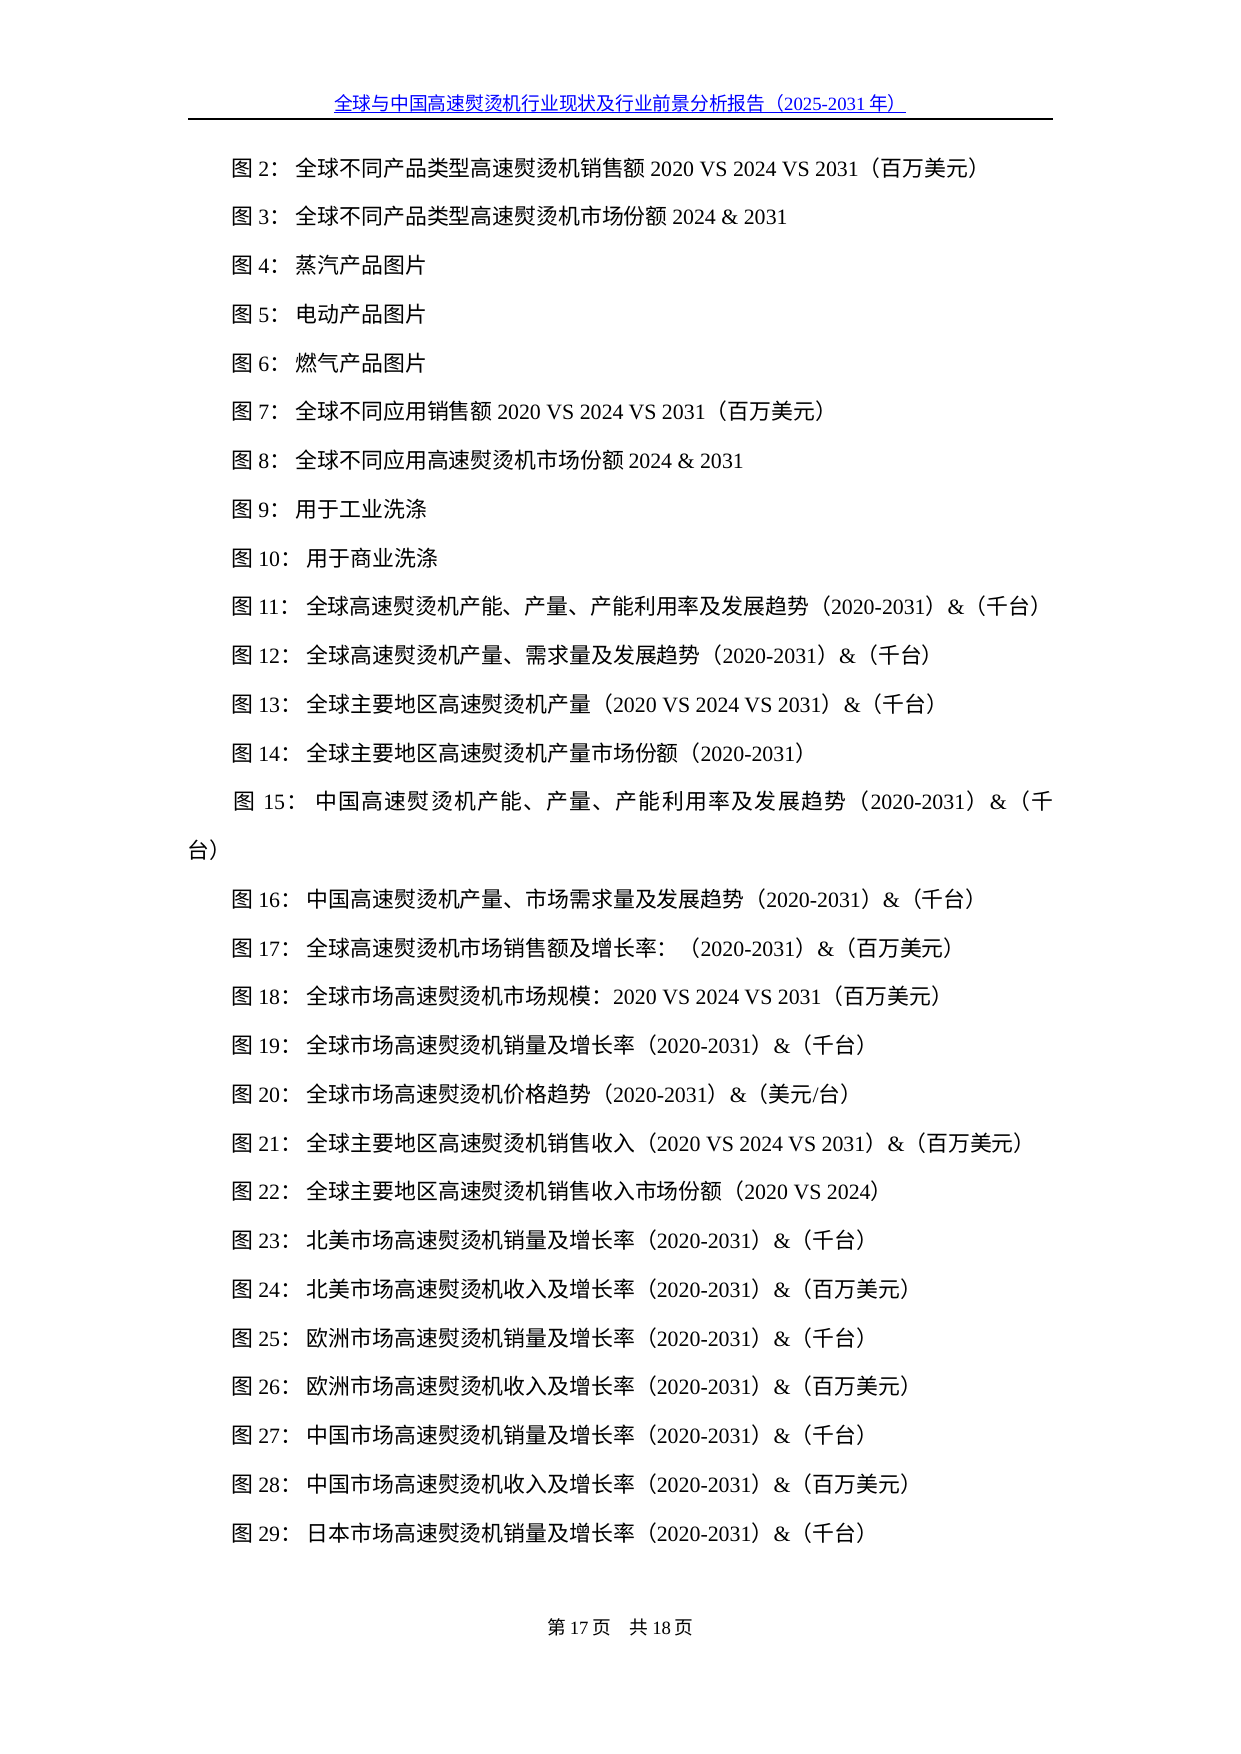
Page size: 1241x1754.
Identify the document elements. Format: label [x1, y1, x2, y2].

text [187, 150, 1053, 1548]
